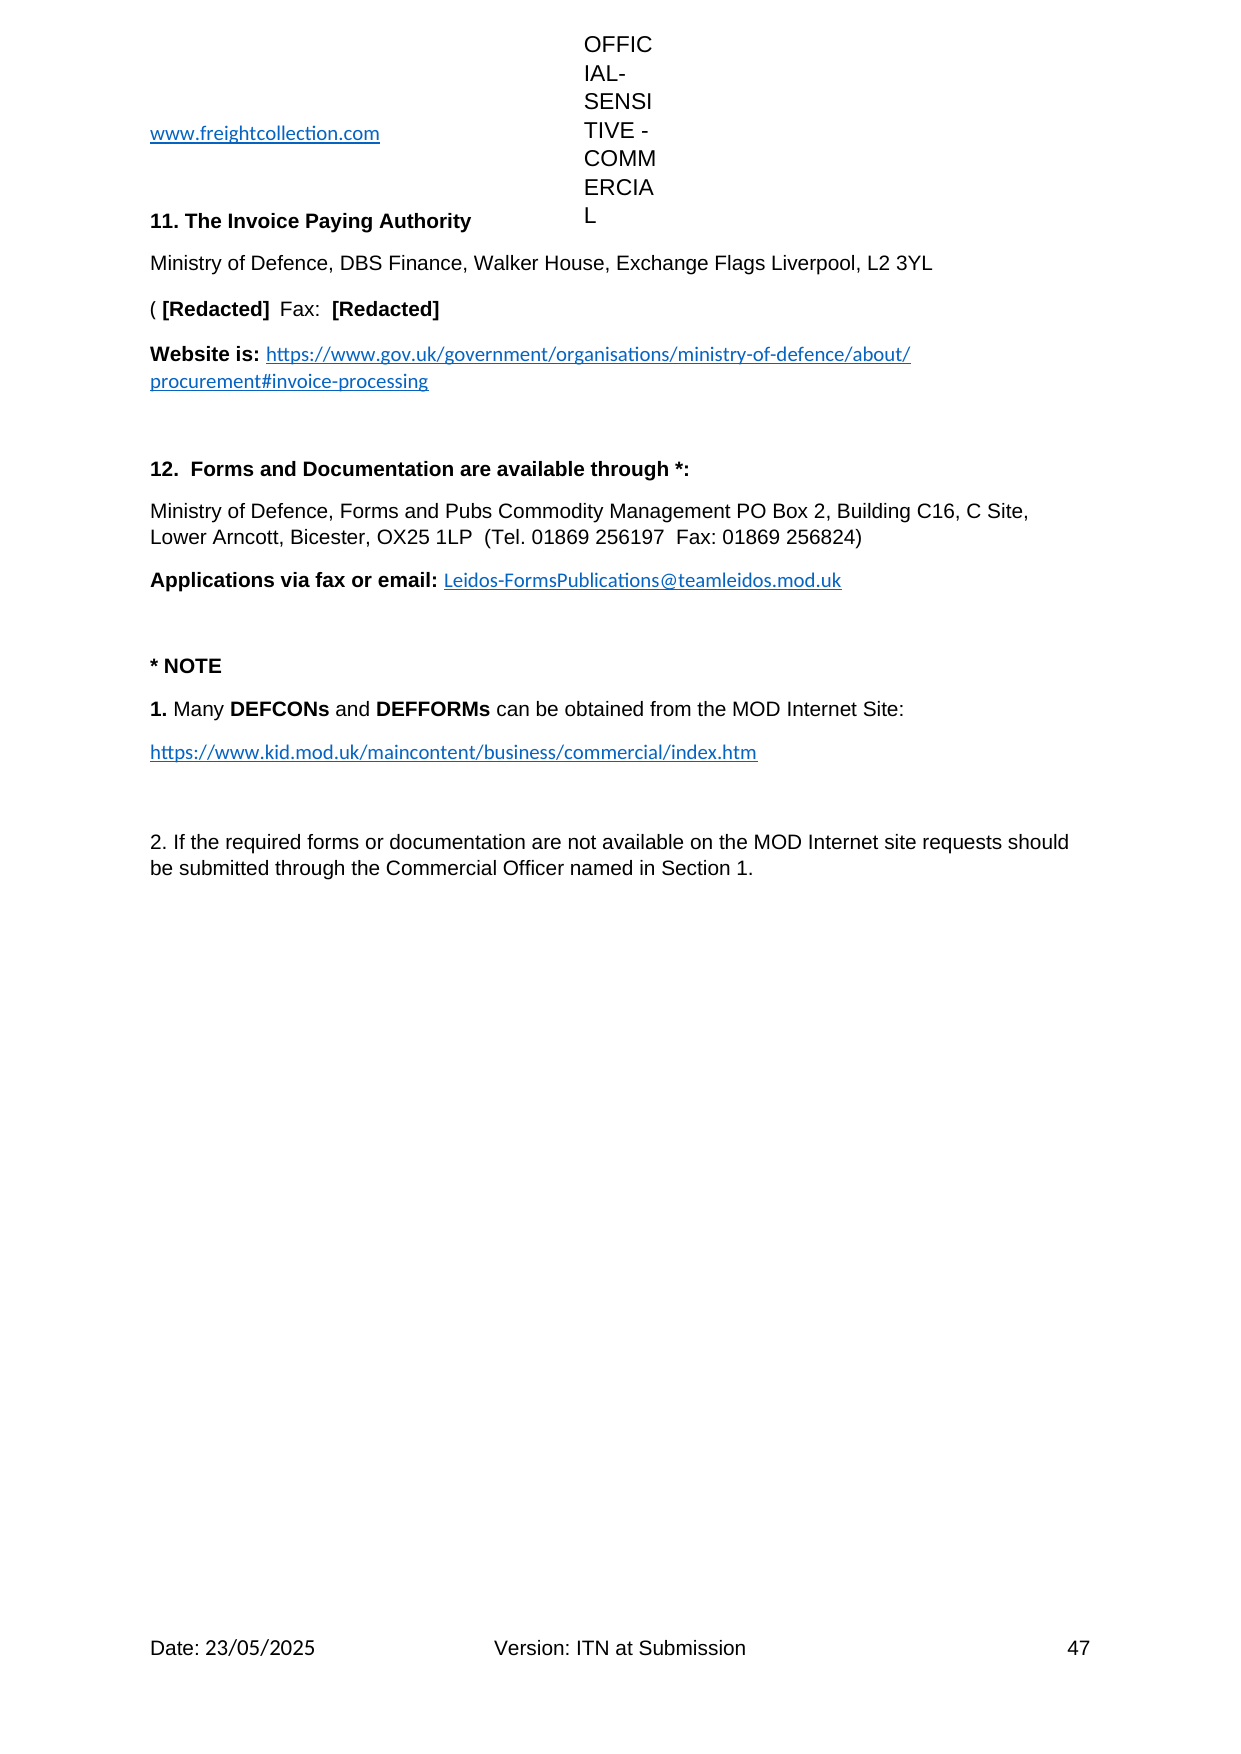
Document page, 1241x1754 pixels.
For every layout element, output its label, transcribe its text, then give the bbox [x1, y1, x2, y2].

text 1. Many DEFCONs and DEFFORMs can be obtained from the MOD Internet Site: [150, 696, 1090, 720]
text 12. Forms and Documentation are available through *: [150, 456, 1090, 480]
text 2. If the required forms or documentation are not available on the MOD Internet site requests should be submitted through the Commercial Officer named in Section 1. [150, 830, 1090, 879]
text https://www.kid.mod.uk/maincontent/business/commercial/index.htm [150, 739, 1090, 764]
text * NOTE [150, 654, 1090, 678]
text Website is: https://www.gov.uk/government/organisations/ministry-of-defence/about/procurement#invoice-processing [150, 341, 1090, 394]
text Ministry of Defence, DBS Finance, Walker House, Exchange Flags Liverpool, L2 3YL [150, 251, 1090, 275]
text ( [Redacted] Fax: [Redacted] [150, 294, 1090, 322]
text Applications via fax or email: Leidos-FormsPublications@teamleidos.mod.uk [150, 567, 1090, 593]
text Ministry of Defence, Forms and Pubs Commodity Management PO Box 2, Building C16, C Site, Lower Arncott, Bicester, OX25 1LP (Tel. 01869 256197 Fax: 01869 256824) [150, 499, 1090, 549]
text 11. The Invoice Paying Authority [150, 209, 1090, 233]
text www.freightcollection.com [150, 121, 1090, 146]
